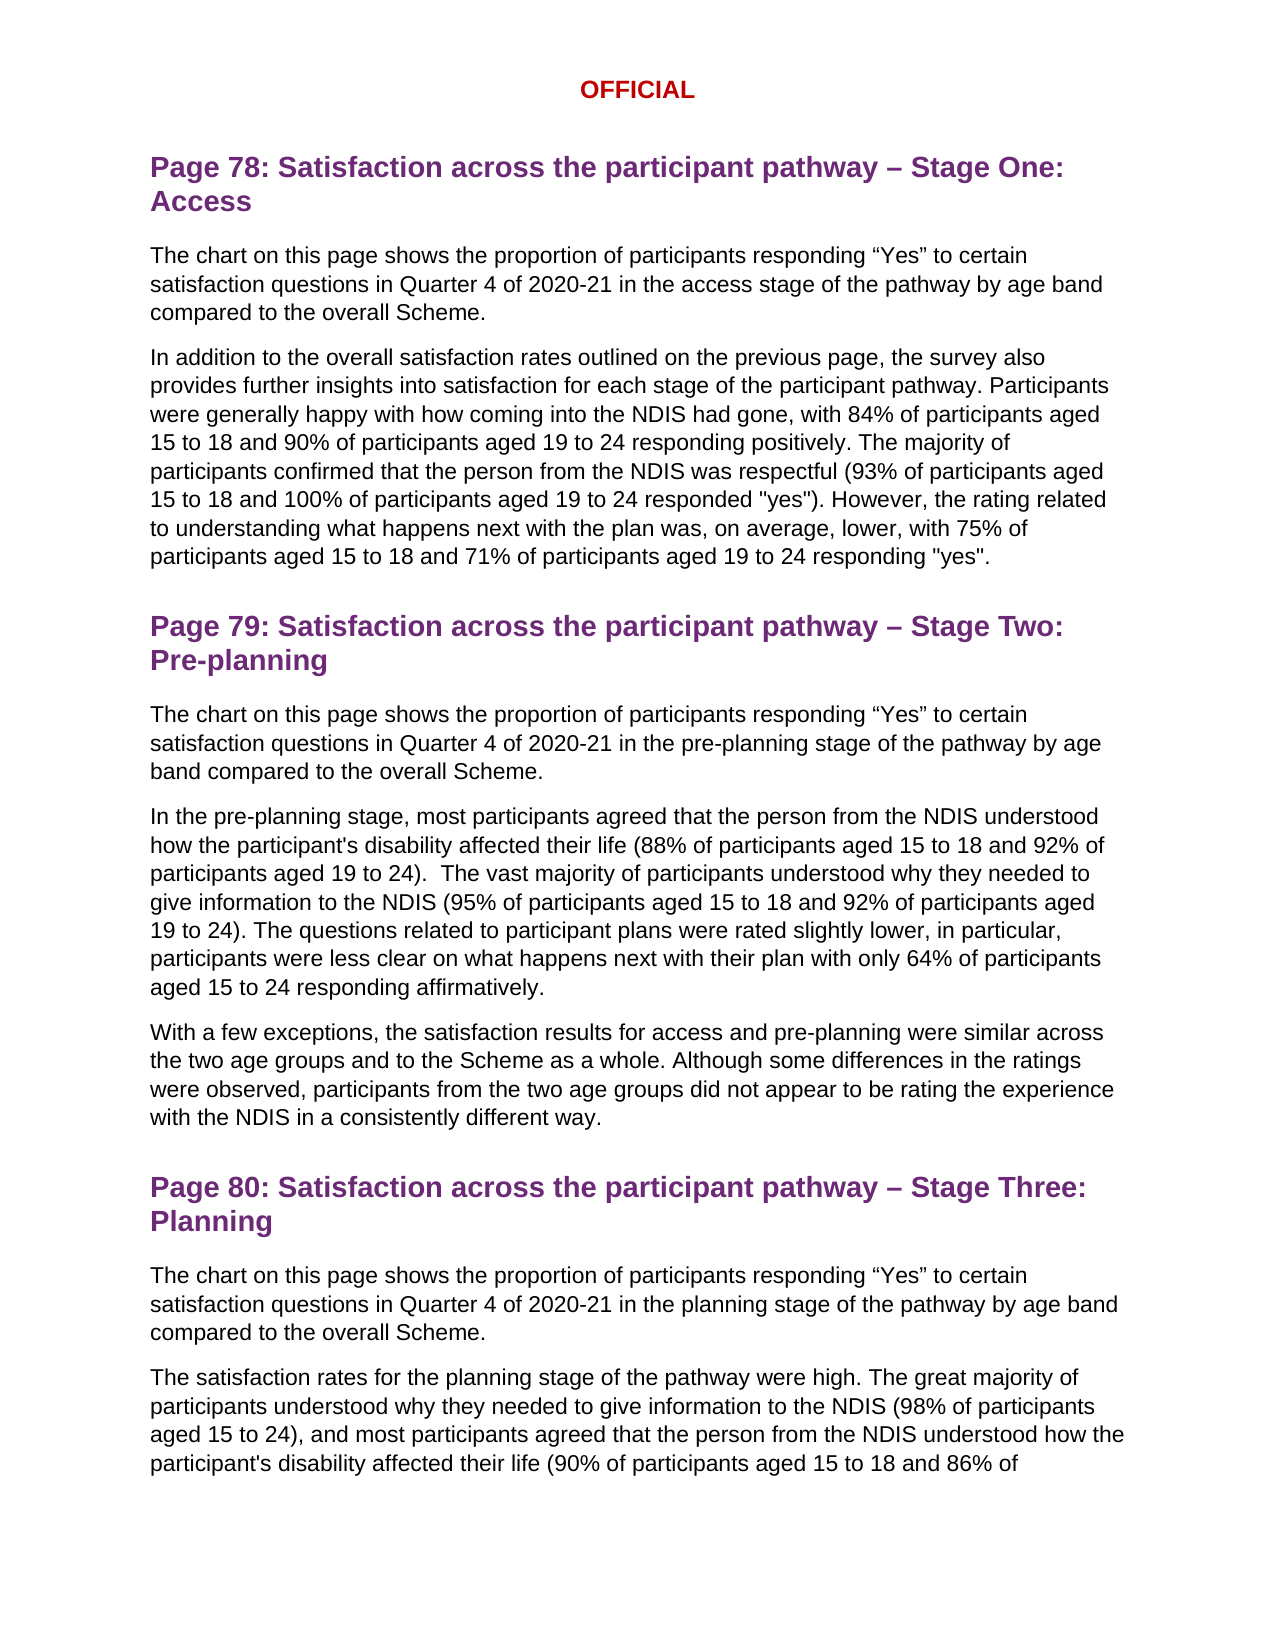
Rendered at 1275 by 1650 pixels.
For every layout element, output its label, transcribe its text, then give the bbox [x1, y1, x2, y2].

text The chart on this page shows the proportion of participants responding “Yes” to certain satisfaction questions in Quarter 4 of 2020-21 in the access stage of the pathway by age band compared to the overall Scheme. [150, 242, 1125, 325]
text With a few exceptions, the satisfaction results for access and pre-planning were similar across the two age groups and to the Scheme as a whole. Although some differences in the ratings were observed, participants from the two age groups did not appear to be rating the experience with the NDIS in a consistently different way. [150, 1019, 1125, 1131]
text The chart on this page shows the proportion of participants responding “Yes” to certain satisfaction questions in Quarter 4 of 2020-21 in the planning stage of the pathway by age band compared to the overall Scheme. [150, 1262, 1125, 1345]
text The chart on this page shows the proportion of participants responding “Yes” to certain satisfaction questions in Quarter 4 of 2020-21 in the pre-planning stage of the pathway by age band compared to the overall Scheme. [150, 701, 1125, 784]
subtitle Page 78: Satisfaction across the participant pathway – Stage One: Access [150, 150, 1125, 217]
text In the pre-planning stage, most participants agreed that the person from the NDIS understood how the participant's disability affected their life (88% of participants aged 15 to 18 and 92% of participants aged 19 to 24). The vast majority of participants understood why they needed to give information to the NDIS (95% of participants aged 15 to 18 and 92% of participants aged 19 to 24). The questions related to participant plans were rated slightly lower, in particular, participants were less clear on what happens next with their plan with only 64% of participants aged 15 to 24 responding affirmatively. [150, 803, 1125, 1000]
subtitle Page 79: Satisfaction across the participant pathway – Stage Two: Pre-planning [150, 609, 1125, 676]
subtitle Page 80: Satisfaction across the participant pathway – Stage Three: Planning [150, 1170, 1125, 1237]
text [150, 1364, 1125, 1476]
text In addition to the overall satisfaction rates outlined on the previous page, the survey also provides further insights into satisfaction for each stage of the participant pathway. Participants were generally happy with how coming into the NDIS had gone, with 84% of participants aged 15 to 18 and 90% of participants aged 19 to 24 responding positively. The majority of participants confirmed that the person from the NDIS was respectful (93% of participants aged 15 to 18 and 100% of participants aged 19 to 24 responded "yes"). However, the rating related to understanding what happens next with the plan was, on average, lower, with 75% of participants aged 15 to 18 and 71% of participants aged 19 to 24 responding "yes". [150, 344, 1125, 569]
